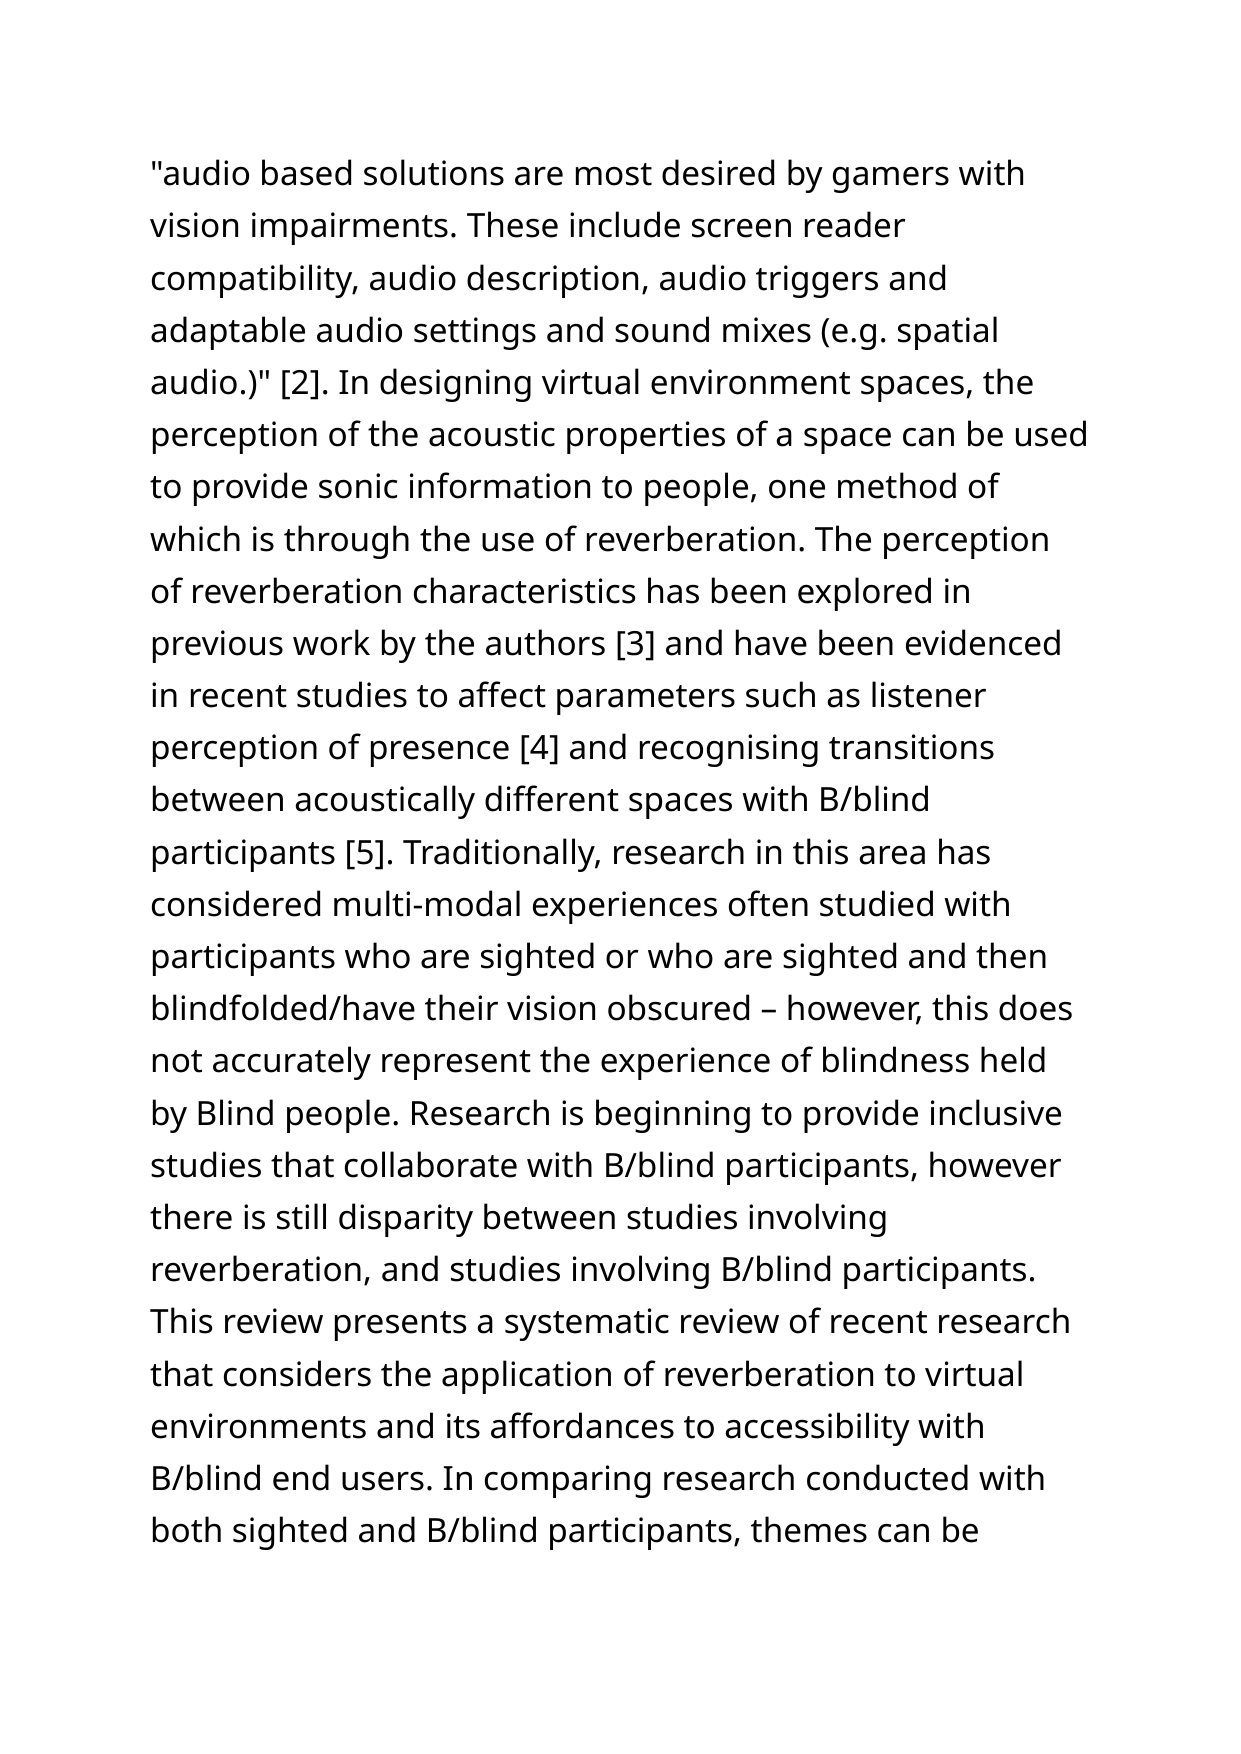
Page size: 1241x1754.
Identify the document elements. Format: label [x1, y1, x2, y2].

text [150, 150, 1090, 1552]
